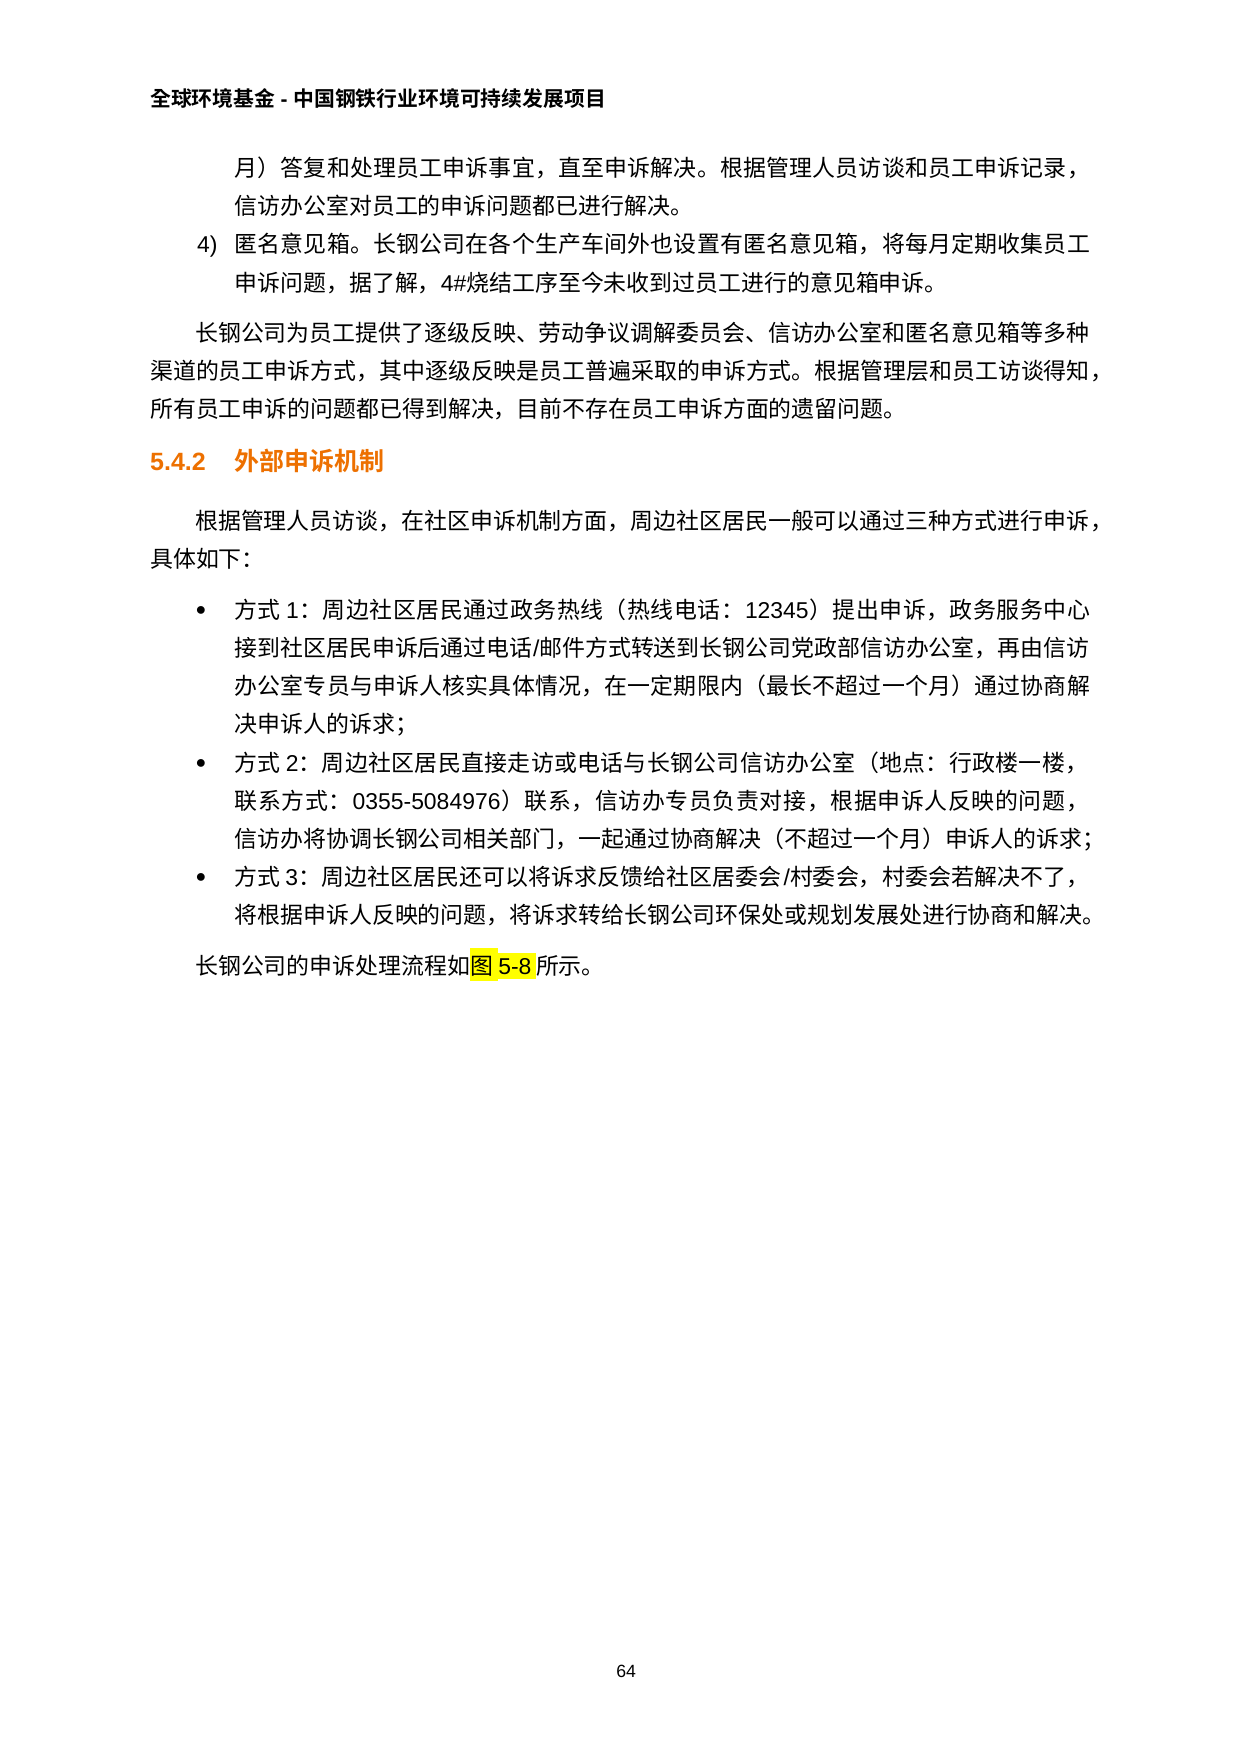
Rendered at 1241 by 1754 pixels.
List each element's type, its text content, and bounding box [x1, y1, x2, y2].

list 方式1：周边社区居民通过政务热线（热线电话：12345）提出申诉，政务服务中心接到社区居民申诉后通过电话/邮件方式转送到长钢公司党政部信访办公室，再由信访办公室专员与申诉人核实具体情况，在一定期限内（最长不超过一个月）通过协商解决申诉人的诉求； [197, 592, 1090, 739]
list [197, 150, 1090, 221]
list 匿名意见箱。长钢公司在各个生产车间外也设置有匿名意见箱，将每月定期收集员工申诉问题，据了解，4#烧结工序至今未收到过员工进行的意见箱申诉。 [197, 226, 1090, 298]
list 方式2：周边社区居民直接走访或电话与长钢公司信访办公室（地点：行政楼一楼，联系方式：0355-5084976）联系，信访办专员负责对接，根据申诉人反映的问题，信访办将协调长钢公司相关部门，一起通过协商解决（不超过一个月）申诉人的诉求； [197, 744, 1090, 854]
text 长钢公司为员工提供了逐级反映、劳动争议调解委员会、信访办公室和匿名意见箱等多种渠道的员工申诉方式，其中逐级反映是员工普遍采取的申诉方式。根据管理层和员工访谈得知，所有员工申诉的问题都已得到解决，目前不存在员工申诉方面的遗留问题。 [150, 315, 1090, 424]
list 方式3：周边社区居民还可以将诉求反馈给社区居委会/村委会，村委会若解决不了，将根据申诉人反映的问题，将诉求转给长钢公司环保处或规划发展处进行协商和解决。 [197, 859, 1090, 930]
subtitle 外部申诉机制 [150, 442, 1090, 478]
text 根据管理人员访谈，在社区申诉机制方面，周边社区居民一般可以通过三种方式进行申诉，具体如下： [150, 503, 1090, 574]
